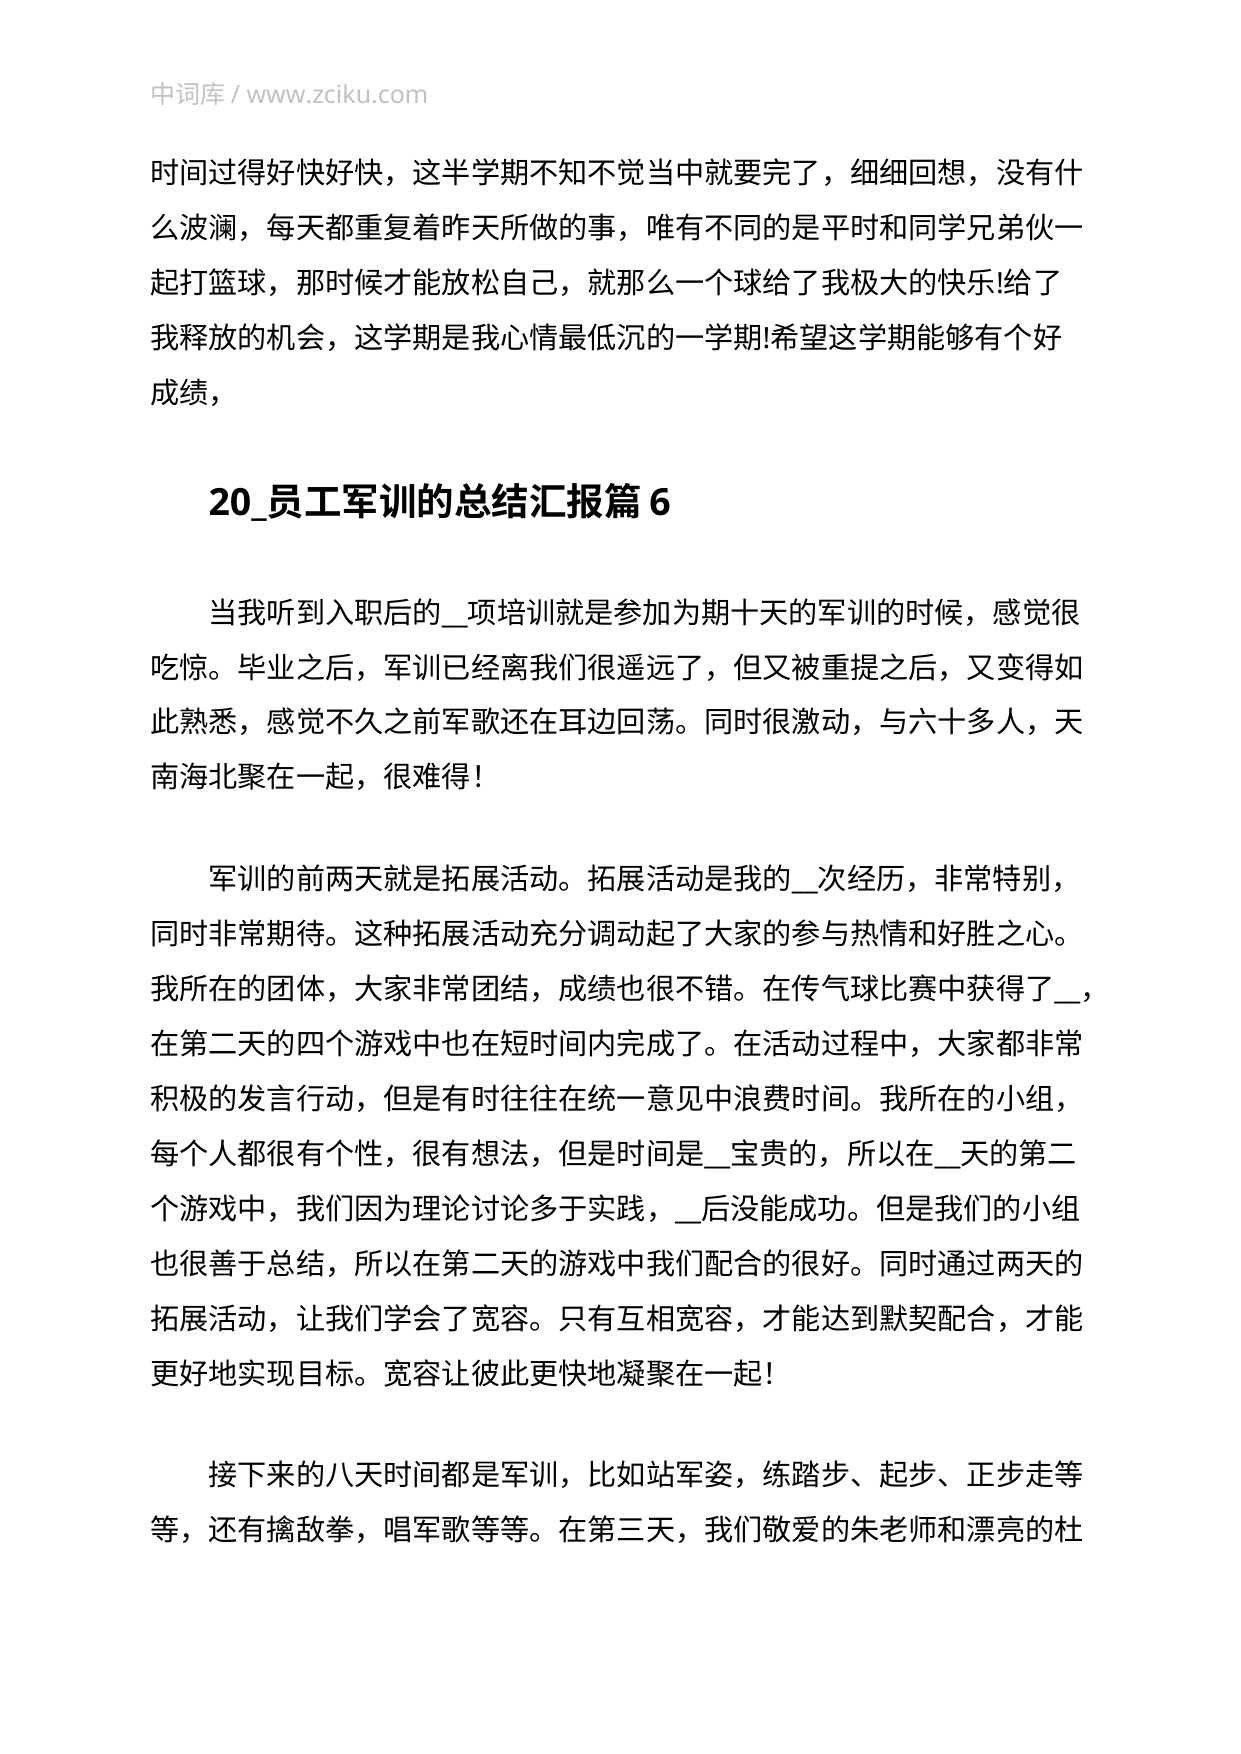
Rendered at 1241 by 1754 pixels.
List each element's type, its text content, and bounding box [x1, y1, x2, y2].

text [150, 150, 1090, 412]
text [150, 1452, 1090, 1549]
text 军训的前两天就是拓展活动。拓展活动是我的__次经历，非常特别，同时非常期待。这种拓展活动充分调动起了大家的参与热情和好胜之心。我所在的团体，大家非常团结，成绩也很不错。在传气球比赛中获得了__，在第二天的四个游戏中也在短时间内完成了。在活动过程中，大家都非常积极的发言行动，但是有时往往在统一意见中浪费时间。我所在的小组，每个人都很有个性，很有想法，但是时间是__宝贵的，所以在__天的第二个游戏中，我们因为理论讨论多于实践，__后没能成功。但是我们的小组也很善于总结，所以在第二天的游戏中我们配合的很好。同时通过两天的拓展活动，让我们学会了宽容。只有互相宽容，才能达到默契配合，才能更好地实现目标。宽容让彼此更快地凝聚在一起！ [150, 856, 1090, 1392]
text 20_员工军训的总结汇报篇6 [150, 472, 1090, 526]
text 当我听到入职后的__项培训就是参加为期十天的军训的时候，感觉很吃惊。毕业之后，军训已经离我们很遥远了，但又被重提之后，又变得如此熟悉，感觉不久之前军歌还在耳边回荡。同时很激动，与六十多人，天南海北聚在一起，很难得！ [150, 589, 1090, 796]
